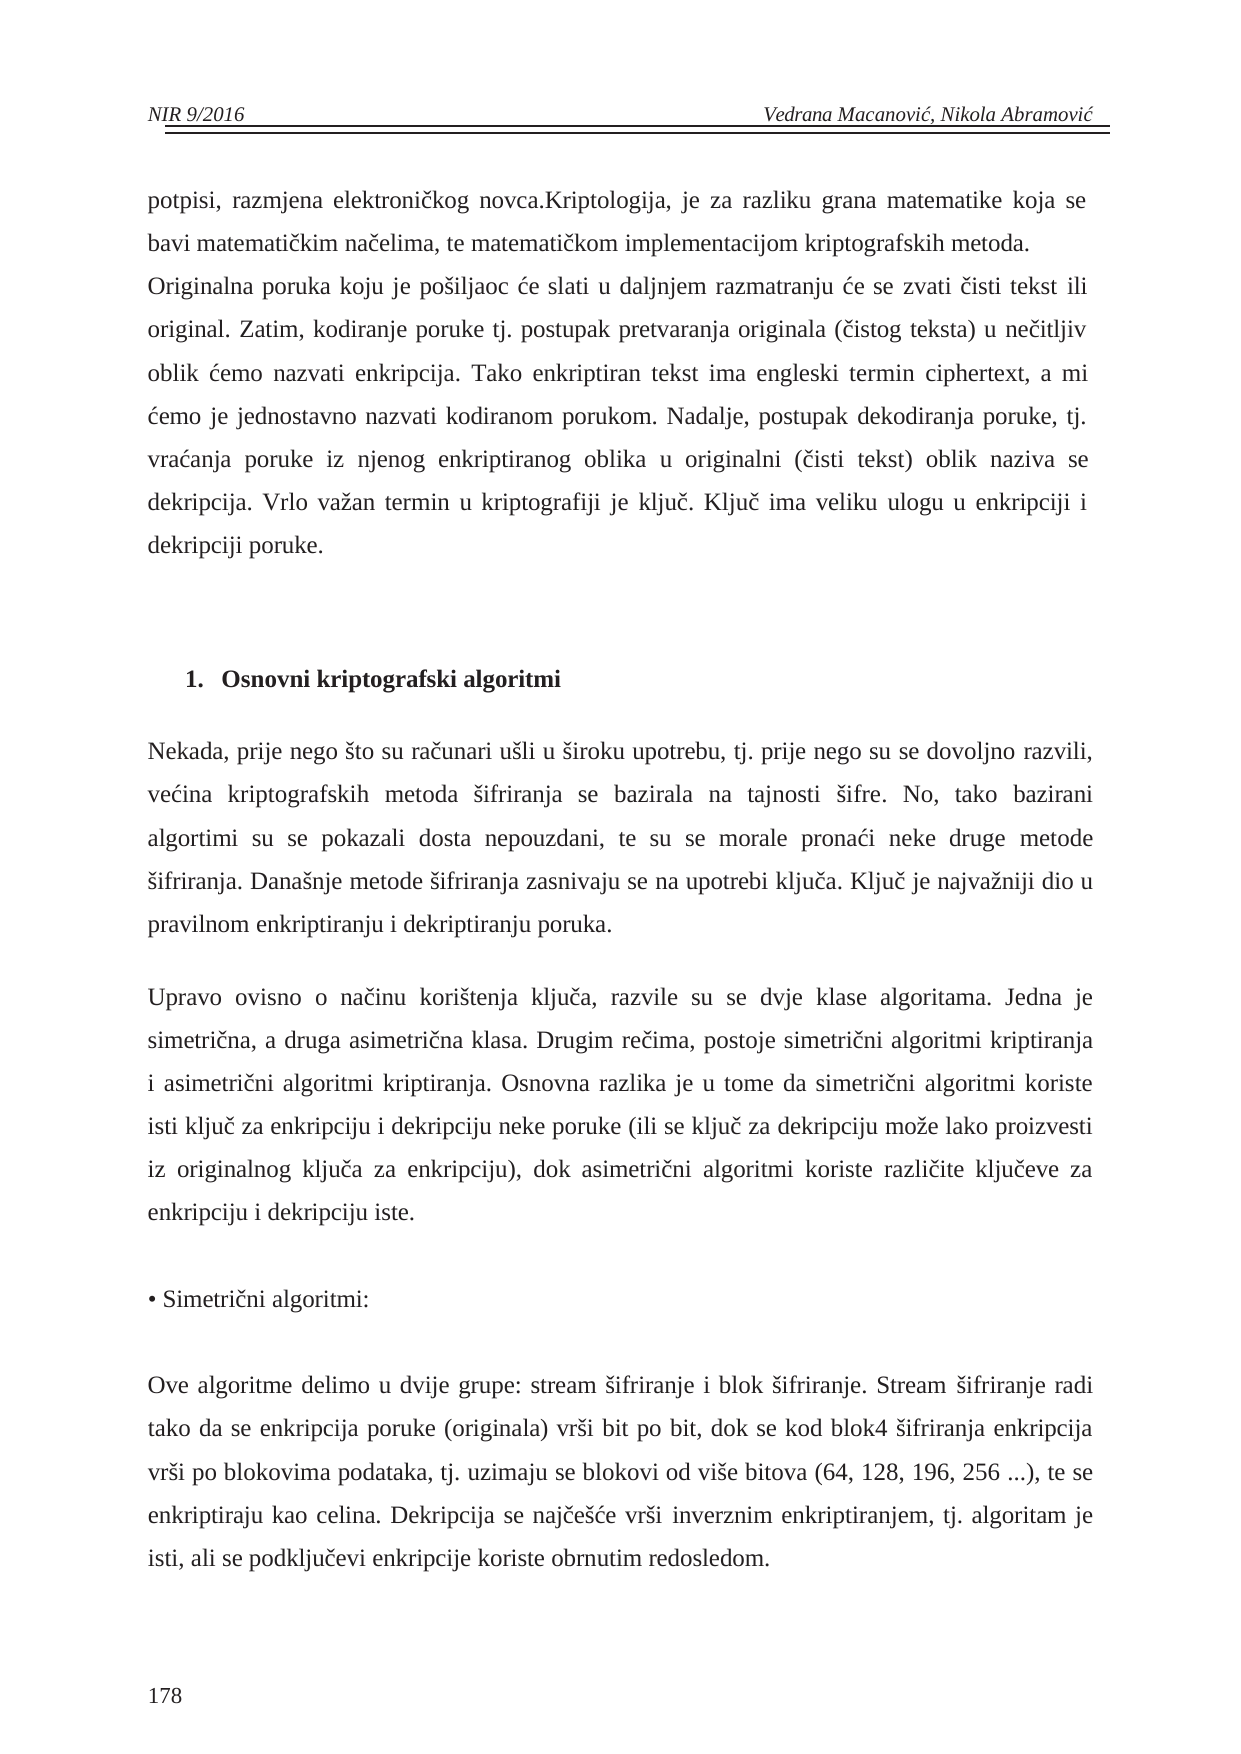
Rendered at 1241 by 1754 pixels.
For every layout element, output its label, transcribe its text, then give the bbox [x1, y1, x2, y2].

subtitle Osnovni kriptografski algoritmi [185, 664, 1105, 693]
text potpisi, razmjena elektroničkog novca.Kriptologija, je za razliku grana matematike koja se [147, 185, 1105, 214]
text Ove algoritme delimo u dvije grupe: stream šifriranje i blok šifriranje. Stream šifriranje radi tako da se enkripcija poruke (originala) vrši bit po bit, dok se kod blok4 šifriranja enkripcija vrši po blokovima podataka, tj. uzimaju se blokovi od više bitova (64, 128, 196, 256 ...), te se enkriptiraju kao celina. Dekripcija se najčešće vrši inverznim enkriptiranjem, tj. algoritam je isti, ali se podključevi enkripcije koriste obrnutim redosledom. [147, 1370, 1093, 1572]
text Nekada, prije nego što su računari ušli u široku upotrebu, tj. prije nego su se dovoljno razvili, većina kriptografskih metoda šifriranja se bazirala na tajnosti šifre. No, tako bazirani algortimi su se pokazali dosta nepouzdani, te su se morale pronaći neke druge metode šifriranja. Današnje metode šifriranja zasnivaju se na upotrebi ključa. Ključ je najvažniji dio u pravilnom enkriptiranju i dekriptiranju poruka. [147, 736, 1093, 938]
text bavi matematičkim načelima, te matematičkom implementacijom kriptografskih metoda. Originalna poruka koju je pošiljaoc će slati u daljnjem razmatranju će se zvati čisti tekst ili original. Zatim, kodiranje poruke tj. postupak pretvaranja originala (čistog teksta) u nečitljiv oblik ćemo nazvati enkripcija. Tako enkriptiran tekst ima engleski termin ciphertext, a mi ćemo je jednostavno nazvati kodiranom porukom. Nadalje, postupak dekodiranja poruke, tj. vraćanja poruke iz njenog enkriptiranog oblika u originalni (čisti tekst) oblik naziva se dekripcija. Vrlo važan termin u kriptografiji je ključ. Ključ ima veliku ulogu u enkripciji i dekripciji poruke. [147, 228, 1092, 559]
text NIR 9/2016 Vedrana Macanović, Nikola Abramović [148, 102, 1105, 126]
list Simetrični algoritmi: [148, 1284, 1105, 1313]
text 178 [148, 1682, 1105, 1708]
text Upravo ovisno o načinu korištenja ključa, razvile su se dvje klase algoritama. Jedna je simetrična, a druga asimetrična klasa. Drugim rečima, postoje simetrični algoritmi kriptiranja i asimetrični algoritmi kriptiranja. Osnovna razlika je u tome da simetrični algoritmi koriste isti ključ za enkripciju i dekripciju neke poruke (ili se ključ za dekripciju može lako proizvesti iz originalnog ključa za enkripciju), dok asimetrični algoritmi koriste različite ključeve za enkripciju i dekripciju iste. [147, 982, 1093, 1226]
